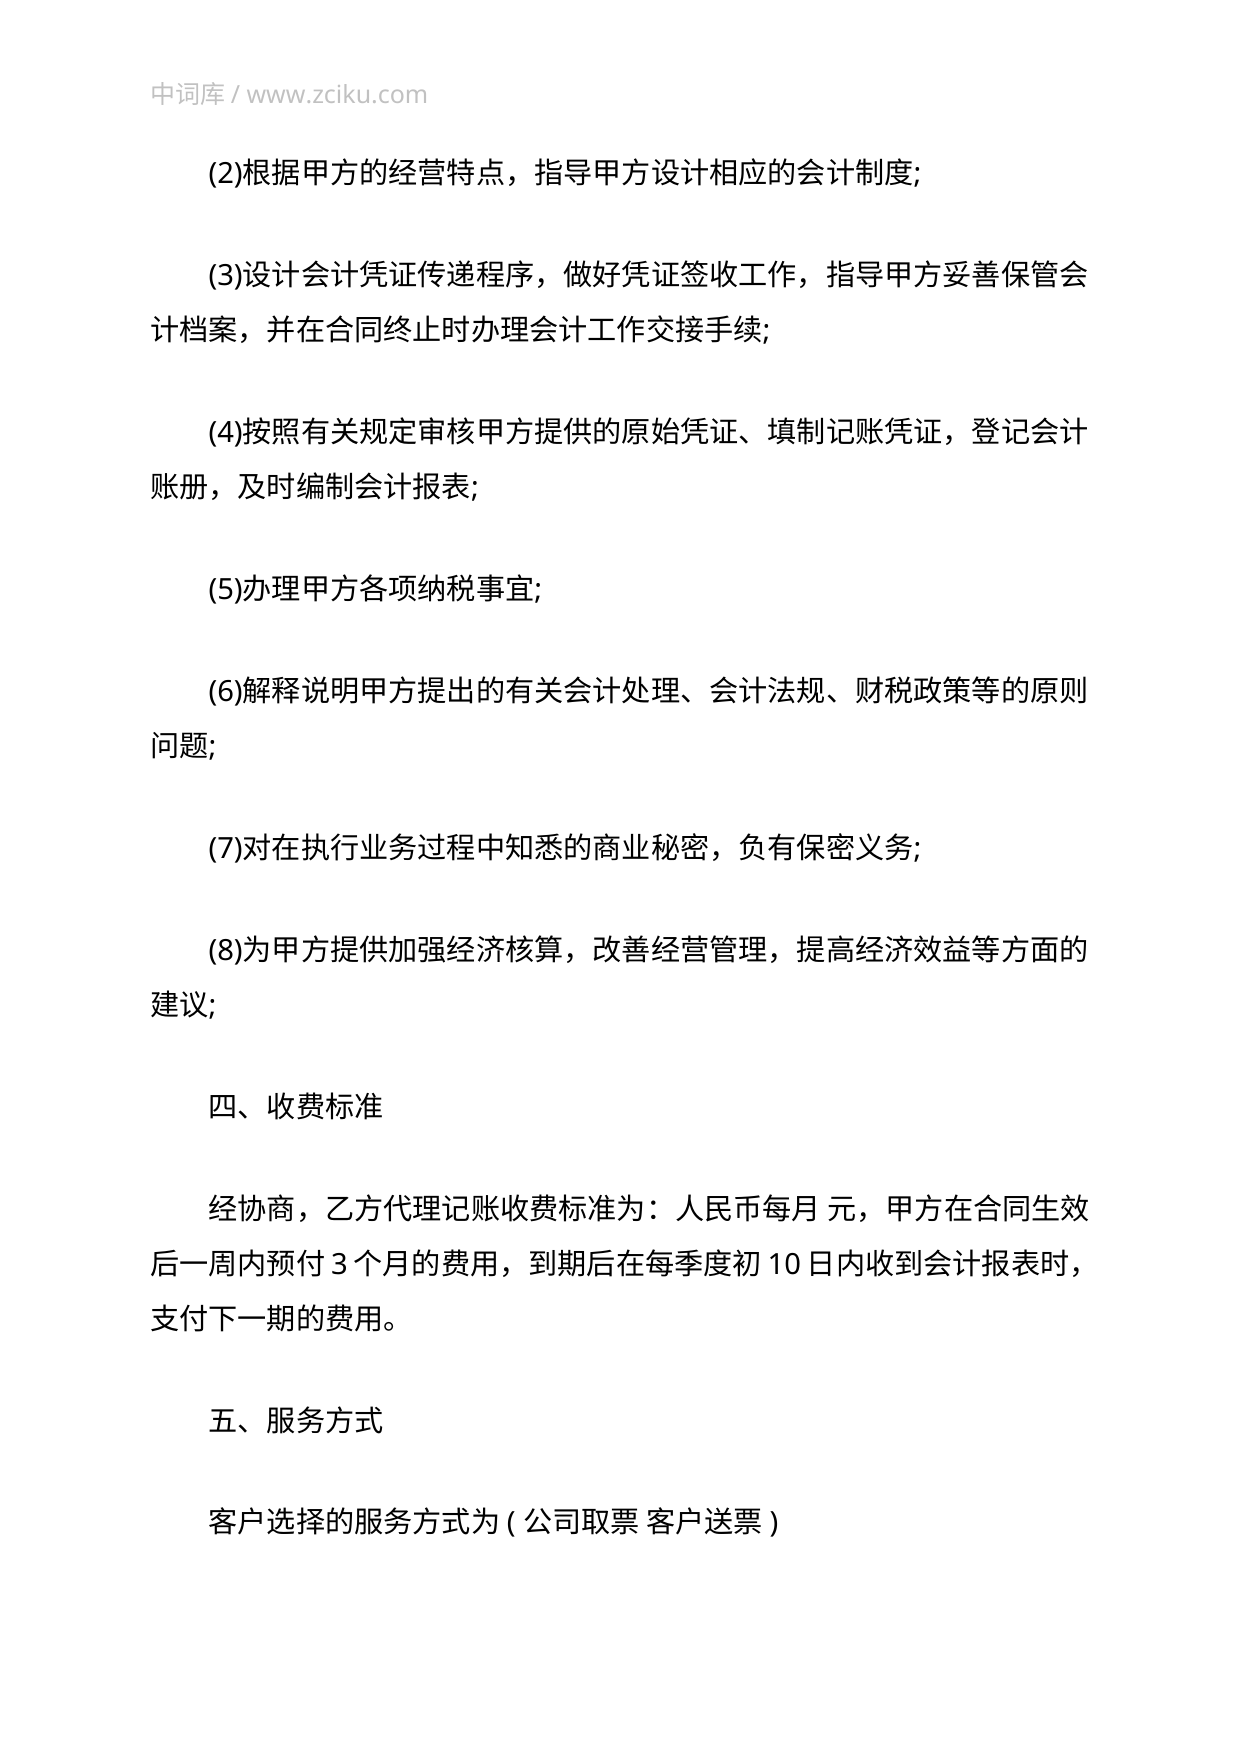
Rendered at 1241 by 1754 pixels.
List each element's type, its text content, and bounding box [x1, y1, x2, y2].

text (6)解释说明甲方提出的有关会计处理、会计法规、财税政策等的原则问题; [150, 668, 1090, 765]
text 五、服务方式 [150, 1397, 1090, 1439]
text (4)按照有关规定审核甲方提供的原始凭证、填制记账凭证，登记会计账册，及时编制会计报表; [150, 409, 1090, 506]
text (8)为甲方提供加强经济核算，改善经营管理，提高经济效益等方面的建议; [150, 927, 1090, 1024]
text 客户选择的服务方式为 ( 公司取票 客户送票 ) [150, 1499, 1090, 1541]
text (3)设计会计凭证传递程序，做好凭证签收工作，指导甲方妥善保管会计档案，并在合同终止时办理会计工作交接手续; [150, 252, 1090, 349]
text (5)办理甲方各项纳税事宜; [150, 566, 1090, 608]
text (2)根据甲方的经营特点，指导甲方设计相应的会计制度; [150, 150, 1090, 192]
text 经协商，乙方代理记账收费标准为：人民币每月 元，甲方在合同生效后一周内预付3个月的费用，到期后在每季度初10日内收到会计报表时，支付下一期的费用。 [150, 1186, 1090, 1338]
text (7)对在执行业务过程中知悉的商业秘密，负有保密义务; [150, 825, 1090, 867]
text 四、收费标准 [150, 1084, 1090, 1126]
